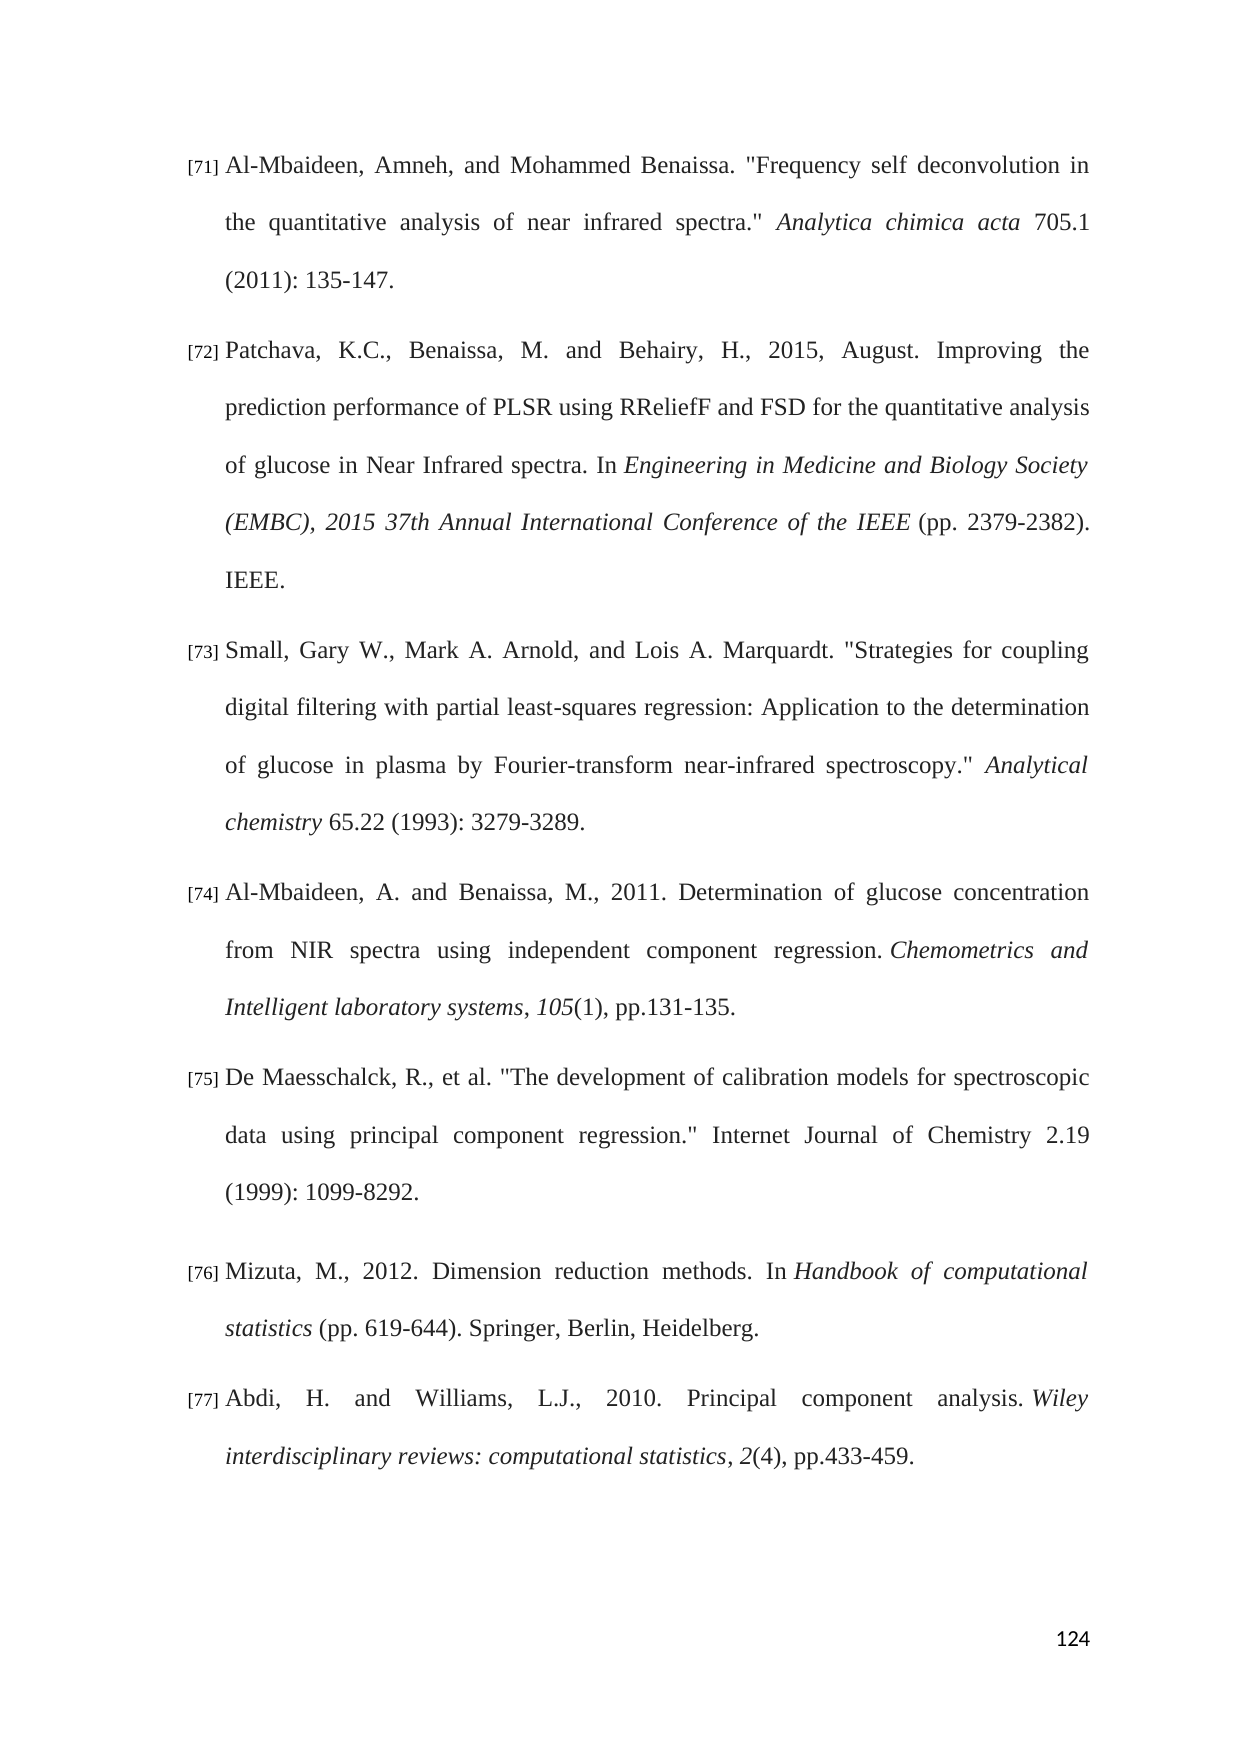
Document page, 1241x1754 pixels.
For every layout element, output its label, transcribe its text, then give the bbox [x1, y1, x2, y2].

list Mizuta, M., 2012. Dimension reduction methods. In Handbook of computational statistics (pp. 619-644). Springer, Berlin, Heidelberg. [187, 1256, 1090, 1342]
list Al-Mbaideen, A. and Benaissa, M., 2011. Determination of glucose concentration from NIR spectra using independent component regression. Chemometrics and Intelligent laboratory systems, 105(1), pp.131-135. [187, 877, 1090, 1021]
list De Maesschalck, R., et al. "The development of calibration models for spectroscopic data using principal component regression." Internet Journal of Chemistry 2.19 (1999): 1099-8292. [187, 1062, 1090, 1206]
list Small, Gary W., Mark A. Arnold, and Lois A. Marquardt. "Strategies for coupling digital filtering with partial least-squares regression: Application to the determination of glucose in plasma by Fourier-transform near-infrared spectroscopy." Analytical chemistry 65.22 (1993): 3279-3289. [187, 635, 1090, 836]
list Abdi, H. and Williams, L.J., 2010. Principal component analysis. Wiley interdisciplinary reviews: computational statistics, 2(4), pp.433-459. [187, 1383, 1090, 1469]
list Patchava, K.C., Benaissa, M. and Behairy, H., 2015, August. Improving the prediction performance of PLSR using RReliefF and FSD for the quantitative analysis of glucose in Near Infrared spectra. In Engineering in Medicine and Biology Society (EMBC), 2015 37th Annual International Conference of the IEEE (pp. 2379-2382). IEEE. [187, 335, 1090, 594]
list Al-Mbaideen, Amneh, and Mohammed Benaissa. "Frequency self deconvolution in the quantitative analysis of near infrared spectra." Analytica chimica acta 705.1 (2011): 135-147. [187, 150, 1090, 294]
